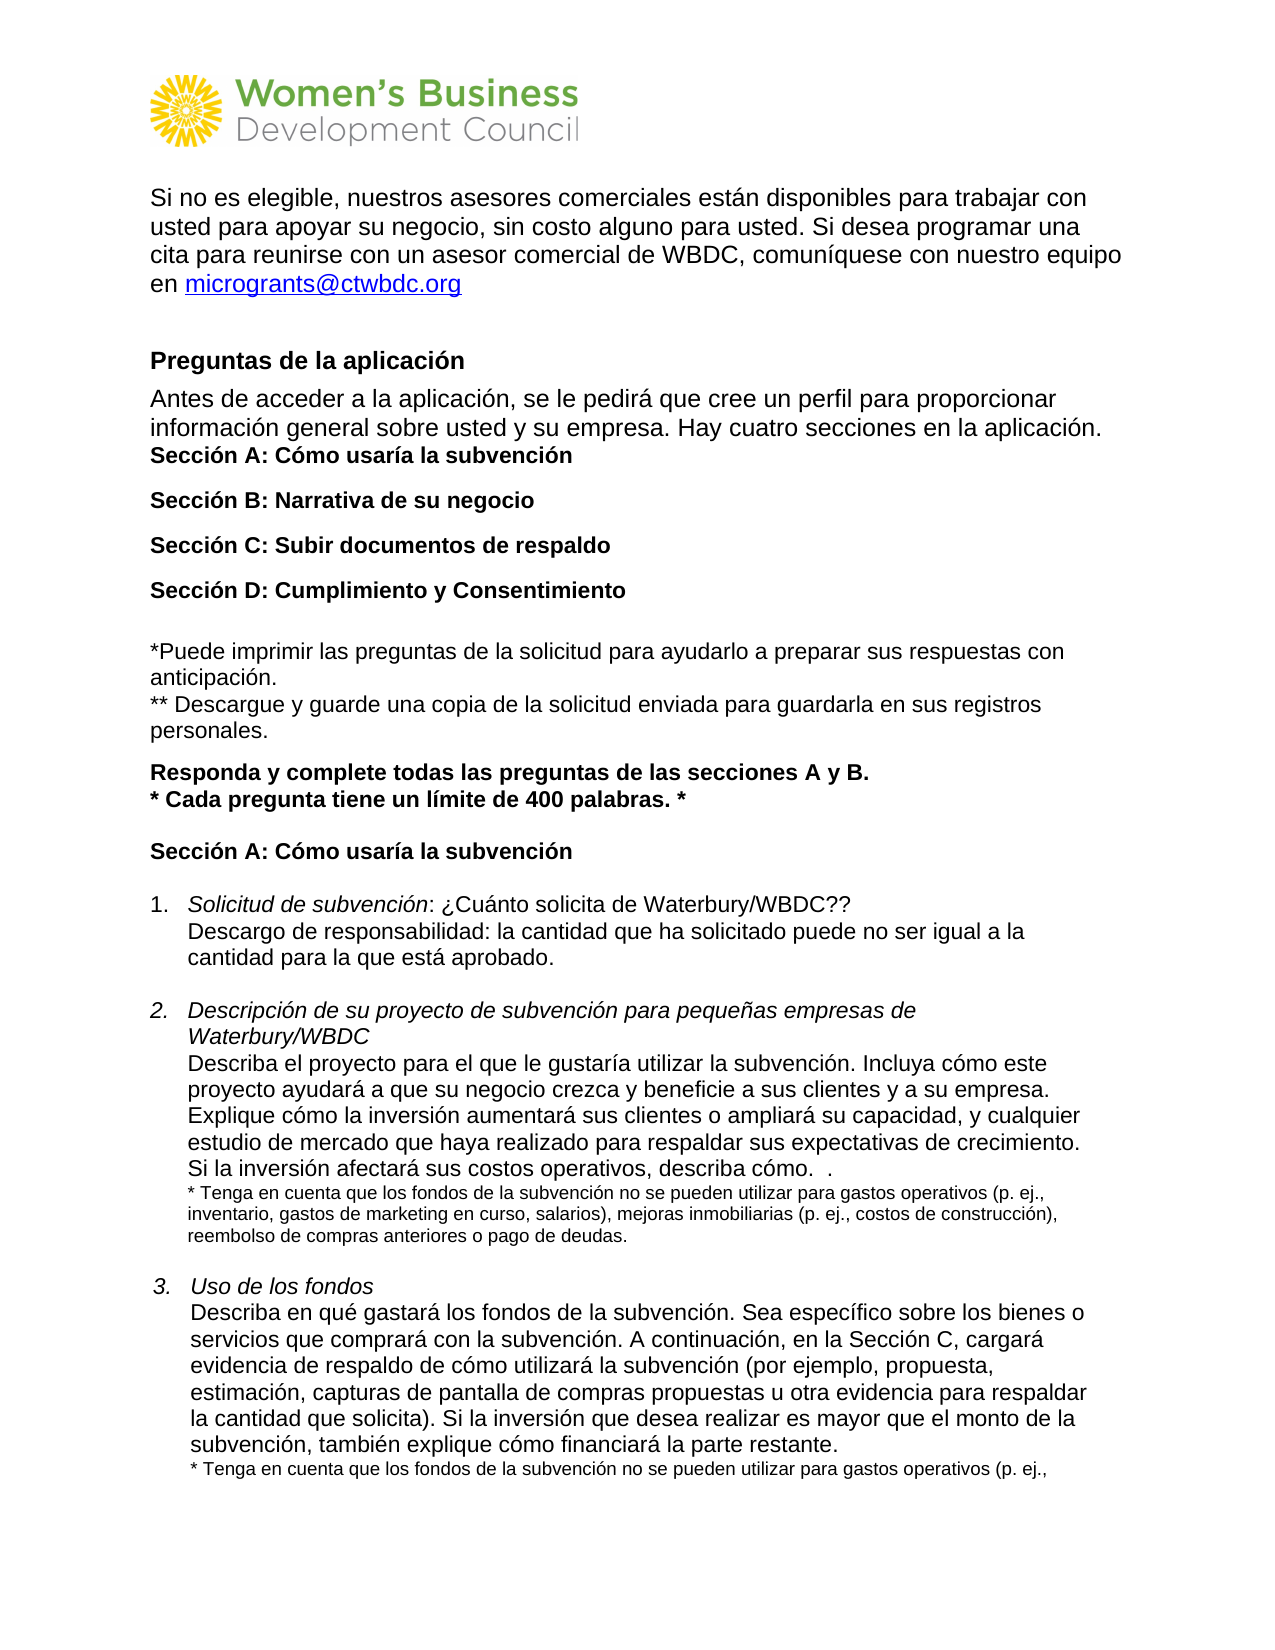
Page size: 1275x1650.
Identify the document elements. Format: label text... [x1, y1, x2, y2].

text Sección A: Cómo usaría la subvención [150, 838, 1073, 865]
text *Puede imprimir las preguntas de la solicitud para ayudarlo a preparar sus respuestas con anticipación. ** Descargue y guarde una copia de la solicitud enviada para guardarla en sus registros personales. [150, 638, 1125, 743]
text Describa el proyecto para el que le gustaría utilizar la subvención. Incluya cómo este proyecto ayudará a que su negocio crezca y beneficie a sus clientes y a su empresa. Explique cómo la inversión aumentará sus clientes o ampliará su capacidad, y cualquier estudio de mercado que haya realizado para respaldar sus expectativas de crecimiento. Si la inversión afectará sus costos operativos, describa cómo. . [187, 1050, 1090, 1181]
text * Tenga en cuenta que los fondos de la subvención no se pueden utilizar para gastos operativos (p. ej., inventario, gastos de marketing en curso, salarios), mejoras inmobiliarias (p. ej., costos de construcción), reembolso de compras anteriores o pago de deudas. [187, 1182, 1090, 1273]
text Sección A: Cómo usaría la subvención Sección B: Narrativa de su negocio Sección C: Subir documentos de respaldo Sección D: Cumplimiento y Consentimiento [150, 442, 659, 603]
picture [150, 75, 578, 147]
text Responda y complete todas las preguntas de las secciones A y B. * Cada pregunta tiene un límite de 400 palabras. * [150, 759, 1125, 838]
text Preguntas de la aplicación [150, 346, 1125, 375]
text Antes de acceder a la aplicación, se le pedirá que cree un perfil para proporcionar información general sobre usted y su empresa. Hay cuatro secciones en la aplicación. [150, 384, 1125, 442]
list Solicitud de subvención: ¿Cuánto solicita de Waterbury/WBDC?? Descargo de responsabilidad: la cantidad que ha solicitado puede no ser igual a la cantidad para la que está aprobado. [150, 891, 1073, 997]
list Descripción de su proyecto de subvención para pequeñas empresas de Waterbury/WBDC [150, 997, 1073, 1049]
list Uso de los fondos [153, 1273, 1090, 1299]
text Si no es elegible, nuestros asesores comerciales están disponibles para trabajar con usted para apoyar su negocio, sin costo alguno para usted. Si desea programar una cita para reunirse con un asesor comercial de WBDC, comuníquese con nuestro equipo en microgrants@ctwbdc.org [150, 183, 1125, 298]
